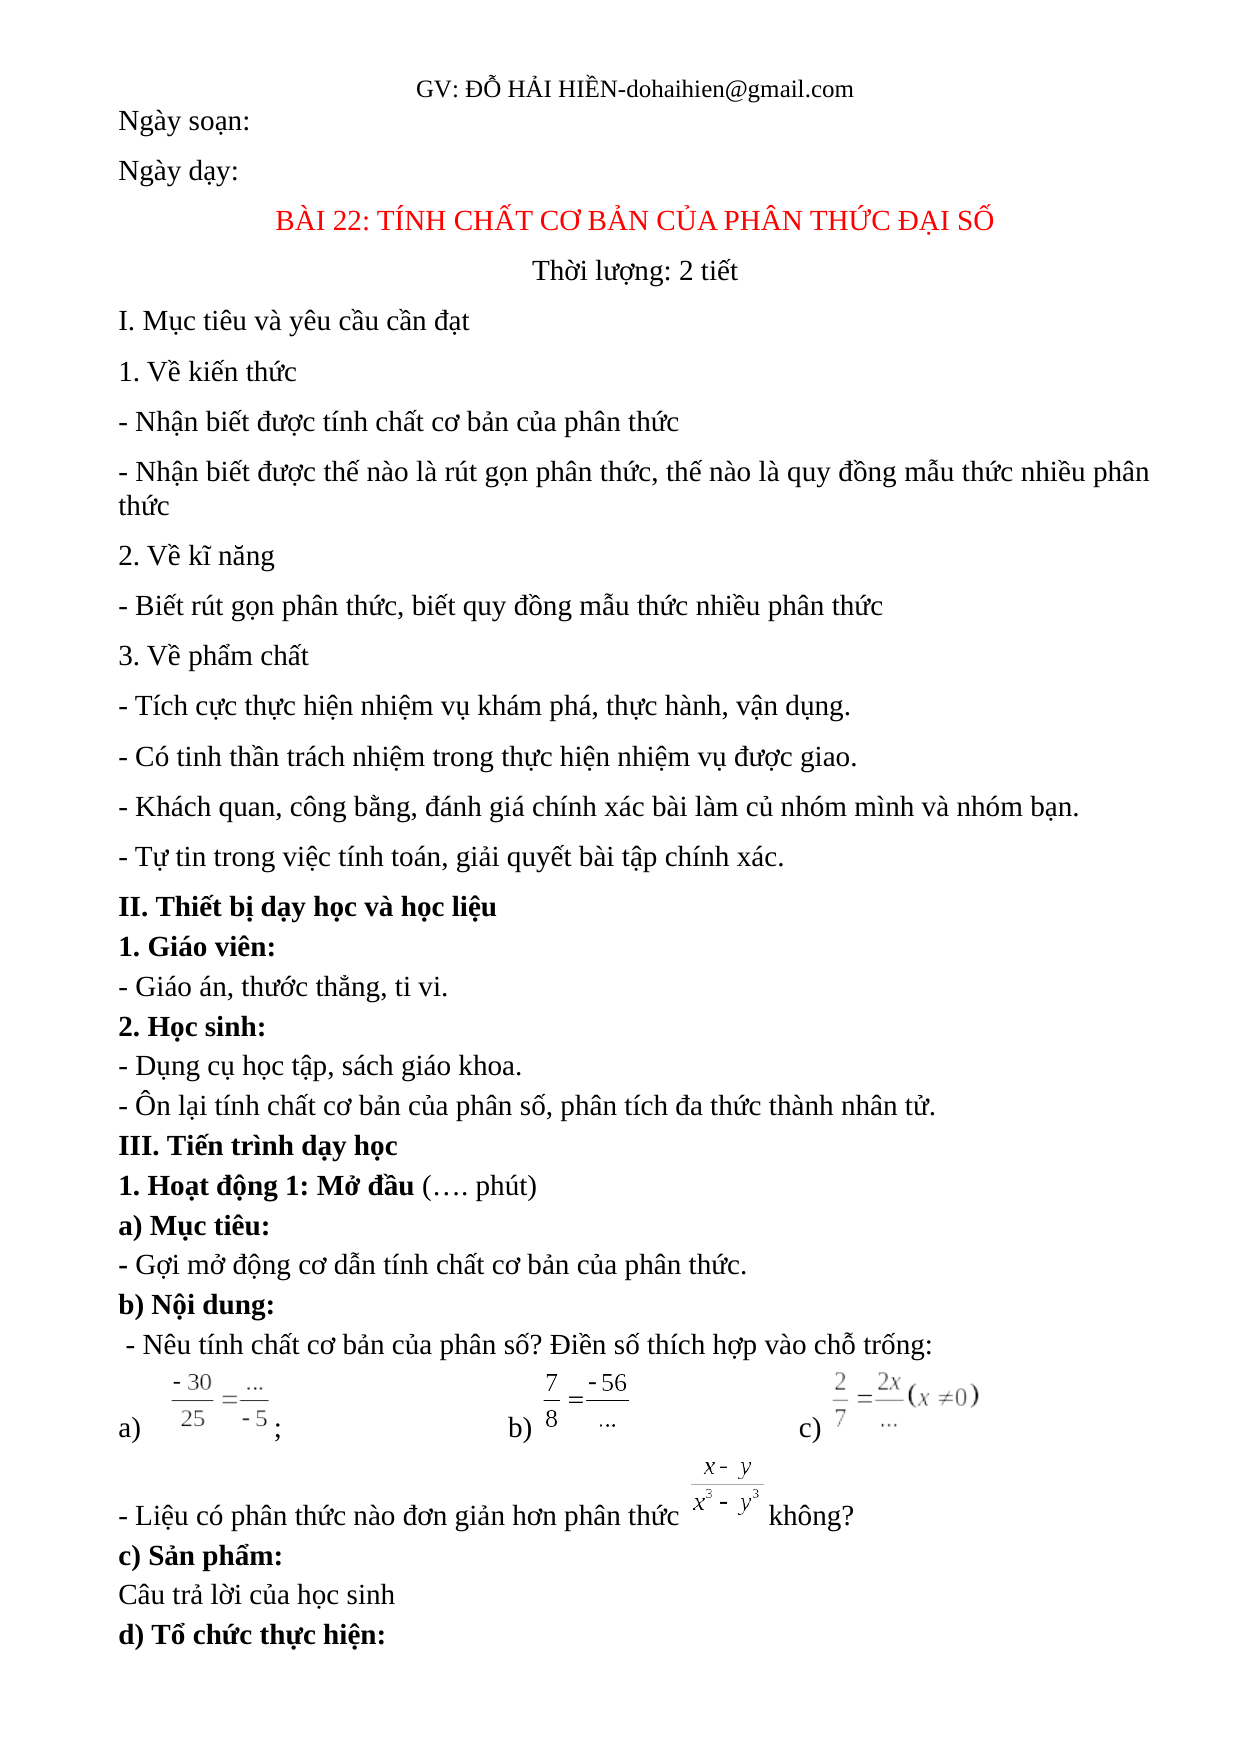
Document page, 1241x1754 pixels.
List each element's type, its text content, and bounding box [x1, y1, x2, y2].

text d) Tổ chức thực hiện: [118, 1617, 1152, 1651]
text Ngày dạy: [118, 153, 1152, 186]
text 1. Về kiến thức [118, 354, 1152, 387]
text - Nhận biết được thế nào là rút gọn phân thức, thế nào là quy đồng mẫu thức nhiều phân thức [118, 454, 1152, 521]
text c) Sản phẩm: [118, 1538, 1152, 1571]
text Câu trả lời của học sinh [118, 1577, 1152, 1611]
text II. Thiết bị dạy học và học liệu [118, 889, 1152, 923]
text BÀI 22: TÍNH CHẤT CƠ BẢN CỦA PHÂN THỨC ĐẠI SỐ [118, 203, 1152, 237]
text - Liệu có phân thức nào đơn giản hơn phân thức không? [118, 1450, 1152, 1531]
text III. Tiến trình dạy học [118, 1128, 1152, 1162]
text 1. Hoạt động 1: Mở đầu (…. phút)ID132022KNTTSTT 66 [118, 1168, 1152, 1201]
text - Tích cực thực hiện nhiệm vụ khám phá, thực hành, vận dụng. [118, 688, 1152, 722]
text - Nhận biết được tính chất cơ bản của phân thức [118, 404, 1152, 437]
text - Khách quan, công bằng, đánh giá chính xác bài làm củ nhóm mình và nhóm bạn. [118, 789, 1152, 822]
text - Nêu tính chất cơ bản của phân số? Điền số thích hợp vào chỗ trống: [118, 1327, 1152, 1361]
text I. Mục tiêu và yêu cầu cần đạt [118, 303, 1152, 337]
text b) Nội dung: [118, 1287, 1152, 1321]
text - Có tinh thần trách nhiệm trong thực hiện nhiệm vụ được giao. [118, 739, 1152, 772]
text 1. Giáo viên: [118, 929, 1152, 963]
text - Tự tin trong việc tính toán, giải quyết bài tập chính xác. [118, 839, 1152, 873]
text - Giáo án, thước thẳng, ti vi. [118, 969, 1152, 1002]
text - Ôn lại tính chất cơ bản của phân số, phân tích đa thức thành nhân tử. [118, 1088, 1152, 1122]
text 3. Về phẩm chất [118, 638, 1152, 672]
text - Biết rút gọn phân thức, biết quy đồng mẫu thức nhiều phân thức [118, 588, 1152, 622]
text Ngày soạn: [118, 103, 1152, 136]
text a) ; b) c) [118, 1367, 1152, 1444]
text a) Mục tiêu: [118, 1208, 1152, 1241]
text - Gợi mở động cơ dẫn tính chất cơ bản của phân thức. [118, 1247, 1152, 1281]
text Thời lượng: 2 tiết [118, 253, 1152, 287]
text 2. Về kĩ năng [118, 538, 1152, 571]
text - Dụng cụ học tập, sách giáo khoa. [118, 1048, 1152, 1082]
text 2. Học sinh: [118, 1009, 1152, 1042]
